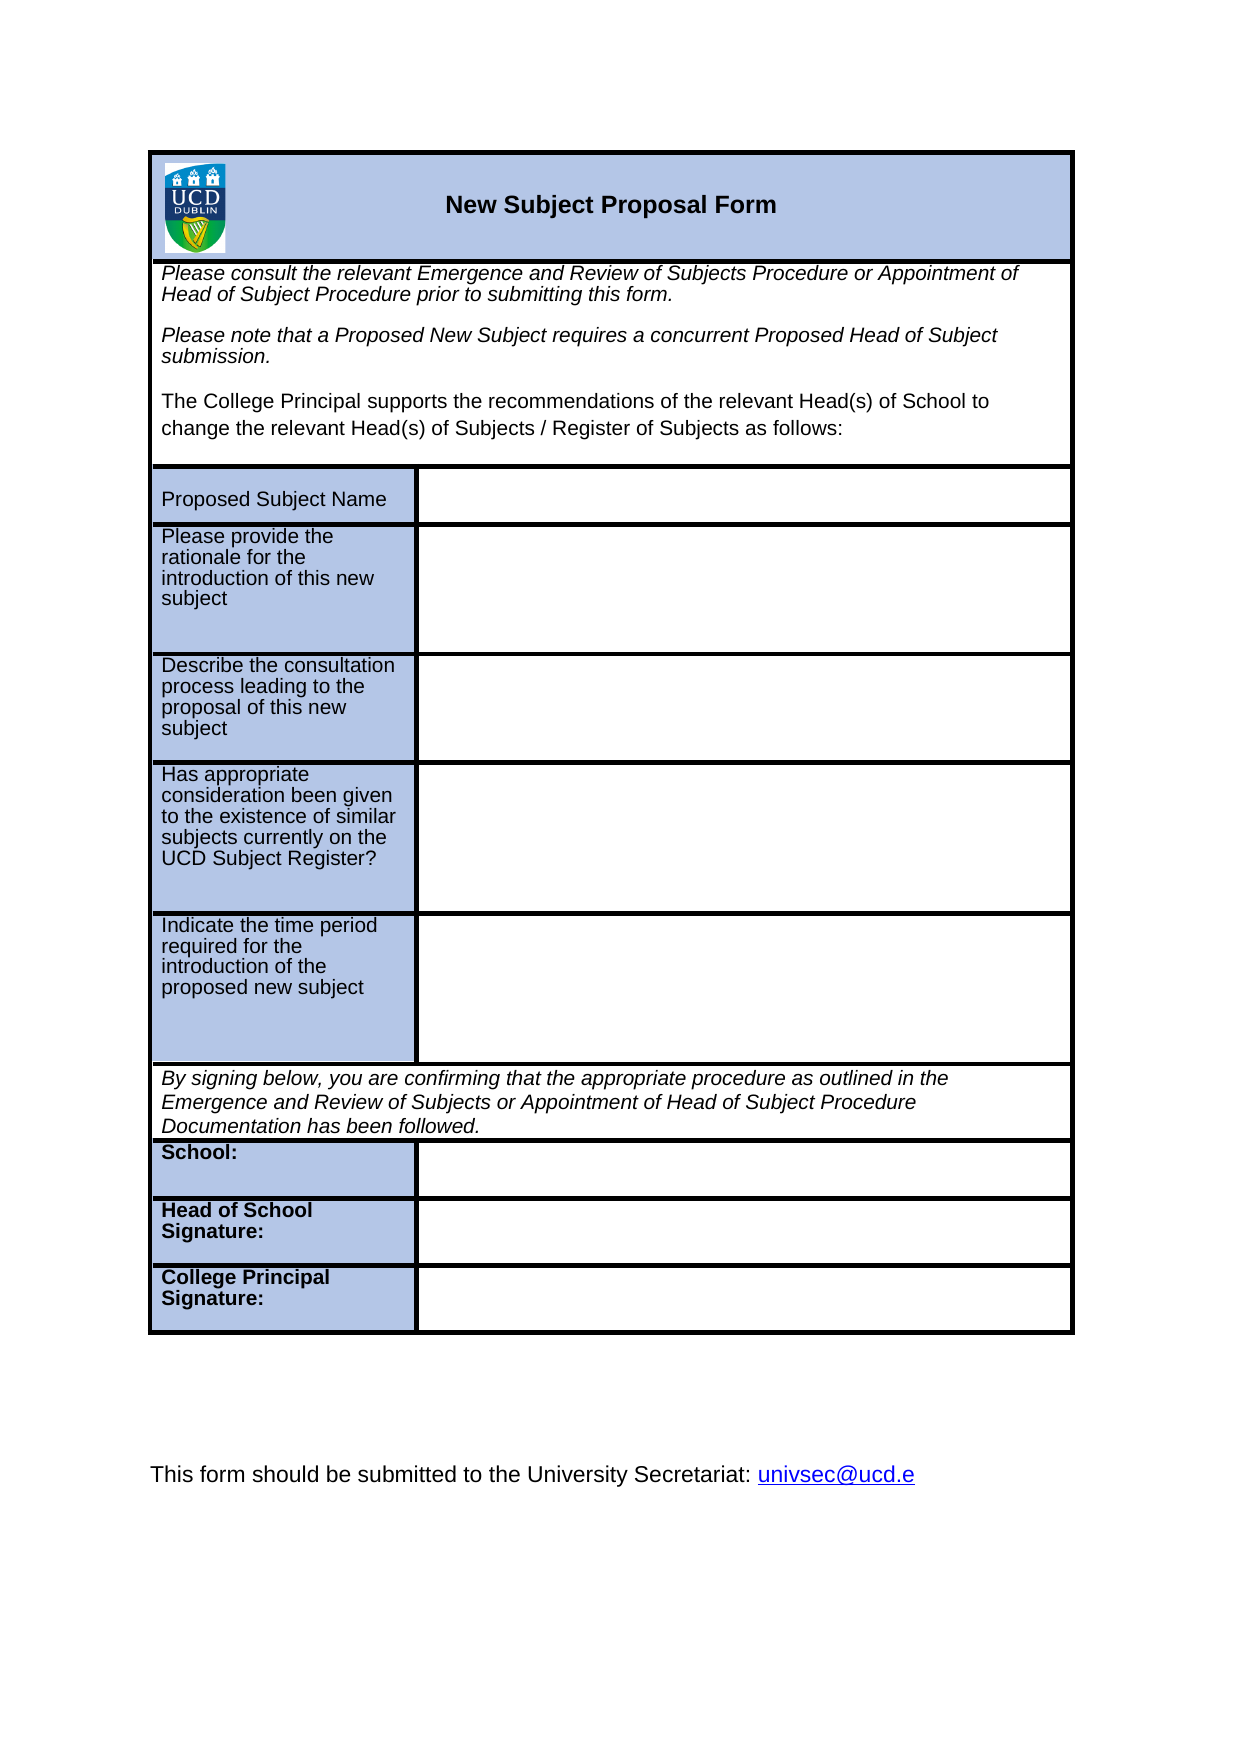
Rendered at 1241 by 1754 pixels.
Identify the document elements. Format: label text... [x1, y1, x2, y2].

text This form should be submitted to the University Secretariat: univsec@ucd.e [150, 1461, 1090, 1488]
picture [207, 175, 218, 185]
table_cell Proposed Subject Name [152, 465, 414, 522]
table_cell By signing below, you are confirming that the appropriate procedure as outlined in the Emergence and Review of Subjects or Appointment of Head of Subject Procedure Documentation has been followed. [152, 1063, 1070, 1138]
table_cell [419, 469, 1070, 522]
table_cell Describe the consultation process leading to the proposal of this new subject [152, 653, 414, 760]
table_cell [419, 656, 1070, 760]
table_cell [419, 1268, 1070, 1330]
table_cell [419, 527, 1070, 652]
table_cell College Principal Signature: [152, 1264, 414, 1330]
table_cell [419, 765, 1070, 911]
picture [165, 189, 226, 253]
table_cell [419, 1143, 1070, 1196]
table_cell Please consult the relevant Emergence and Review of Subjects Procedure or Appointment of Head of Subject Procedure prior to submitting this form. Please note that a Proposed New Subject requires a concurrent Proposed Head of Subject submission. The College Principal supports the recommendations of the relevant Head(s) of School to change the relevant Head(s) of Subjects / Register of Subjects as follows: [152, 260, 1070, 464]
picture [165, 163, 207, 175]
picture [174, 175, 181, 185]
table_cell Indicate the time period required for the introduction of the proposed new subject [152, 912, 414, 1061]
table_header New Subject Proposal Form [152, 155, 1070, 259]
table_cell [419, 1201, 1070, 1263]
table_cell Please provide the rationale for the introduction of this new subject [152, 523, 414, 652]
table_cell School: [152, 1139, 414, 1196]
picture [189, 176, 199, 185]
table_cell [419, 916, 1070, 1061]
table_cell Has appropriate consideration been given to the existence of similar subjects currently on the UCD Subject Register? [152, 761, 414, 911]
table_cell Head of School Signature: [152, 1197, 414, 1263]
